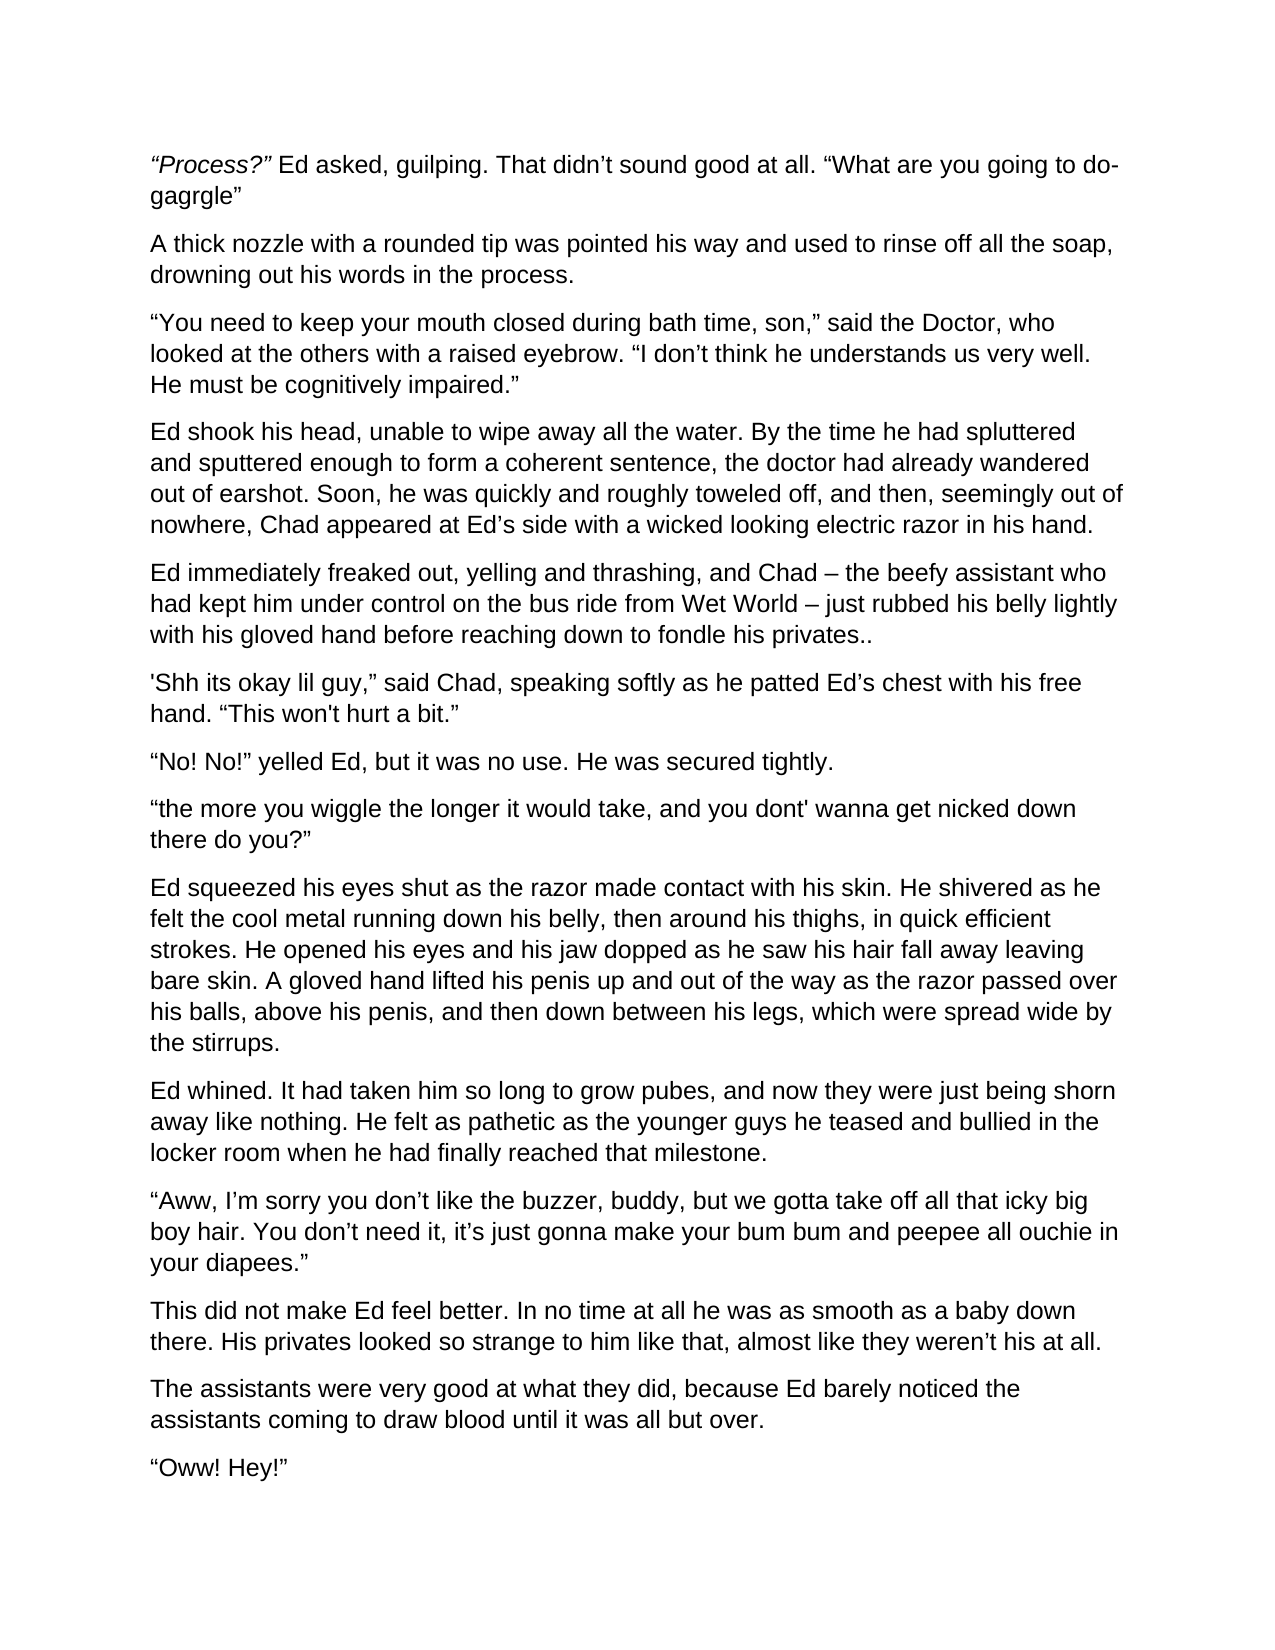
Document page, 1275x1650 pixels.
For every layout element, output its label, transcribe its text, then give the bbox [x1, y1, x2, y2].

text Ed shook his head, unable to wipe away all the water. By the time he had spluttered and sputtered enough to form a coherent sentence, the doctor had already wandered out of earshot. Soon, he was quickly and roughly toweled off, and then, seemingly out of nowhere, Chad appeared at Ed’s side with a wicked looking electric razor in his hand. [150, 417, 1125, 539]
text This did not make Ed feel better. In no time at all he was as smooth as a baby down there. His privates looked so strange to him like that, almost like they weren’t his at all. [150, 1296, 1125, 1355]
text “No! No!” yelled Ed, but it was no use. He was secured tightly. [150, 747, 1125, 775]
text “Process?” Ed asked, guilping. That didn’t sound good at all. “What are you going to do-gagrgle” [150, 150, 1125, 210]
text “Aww, I’m sorry you don’t like the buzzer, buddy, but we gotta take off all that icky big boy hair. You don’t need it, it’s just gonna make your bum bum and peepee all ouchie in your diapees.” [150, 1186, 1125, 1277]
text “Oww! Hey!” [150, 1453, 1125, 1482]
text A thick nozzle with a rounded tip was pointed his way and used to rinse off all the soap, drowning out his words in the process. [150, 229, 1125, 288]
text Ed squeezed his eyes shut as the razor made contact with his skin. He shivered as he felt the cool metal running down his belly, then around his thighs, in quick efficient strokes. He opened his eyes and his jaw dopped as he saw his hair fall away leaving bare skin. A gloved hand lifted his penis up and out of the way as the razor passed over his balls, above his penis, and then down between his legs, which were spread wide by the stirrups. [150, 873, 1125, 1057]
text Ed immediately freaked out, yelling and thrashing, and Chad – the beefy assistant who had kept him under control on the bus ride from Wet World – just rubbed his belly lightly with his gloved hand before reaching down to fondle his privates.. [150, 558, 1125, 649]
text “the more you wiggle the longer it would take, and you dont' wanna get nicked down there do you?” [150, 794, 1125, 854]
text 'Shh its okay lil guy,” said Chad, speaking softly as he patted Ed’s chest with his free hand. “This won't hurt a bit.” [150, 668, 1125, 728]
text “You need to keep your mouth closed during bath time, son,” said the Doctor, who looked at the others with a raised eyebrow. “I don’t think he understands us very well. He must be cognitively impaired.” [150, 307, 1125, 398]
text Ed whined. It had taken him so long to grow pubes, and now they were just being shorn away like nothing. He felt as pathetic as the younger guys he teased and bullied in the locker room when he had finally reached that milestone. [150, 1076, 1125, 1167]
text The assistants were very good at what they did, because Ed barely noticed the assistants coming to draw blood until it was all but over. [150, 1374, 1125, 1434]
